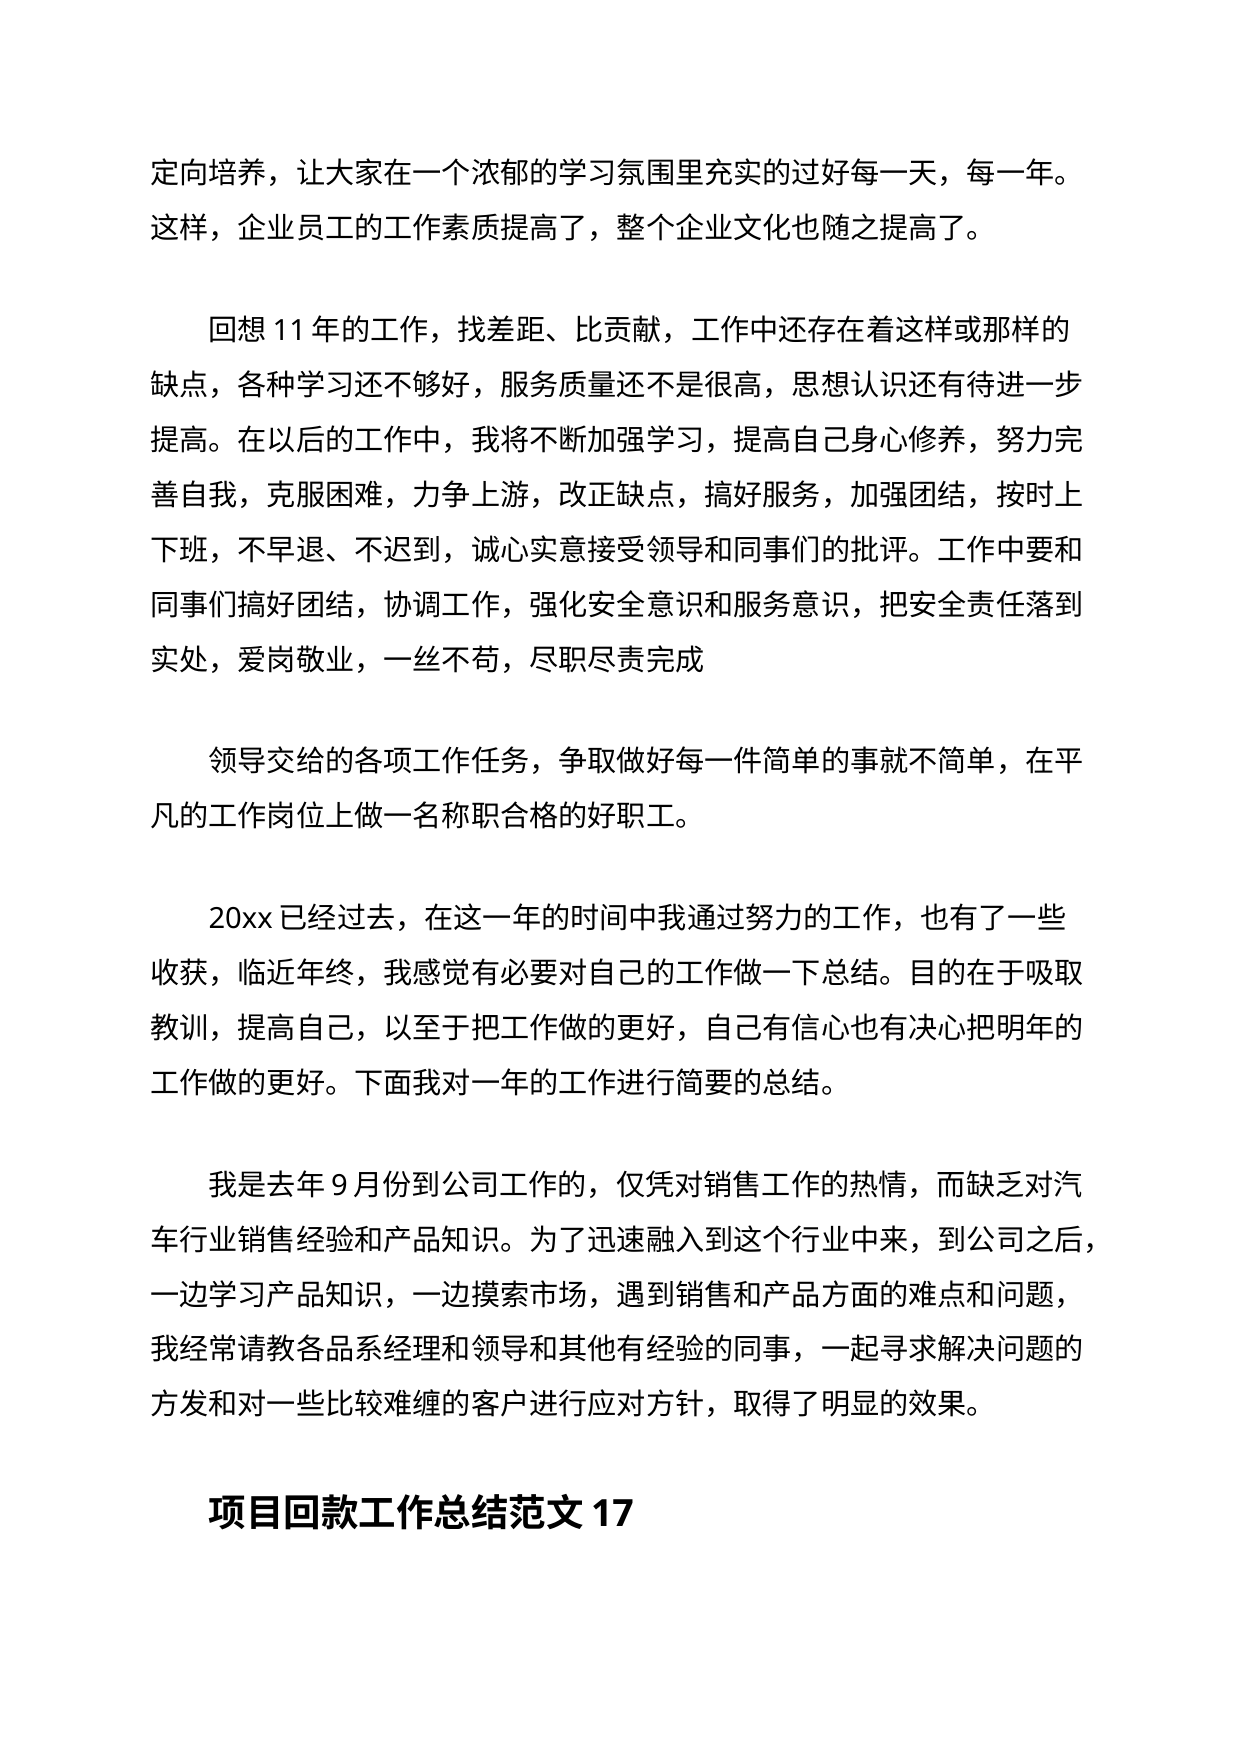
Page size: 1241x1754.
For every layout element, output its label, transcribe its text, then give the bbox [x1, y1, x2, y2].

text 回想11年的工作，找差距、比贡献，工作中还存在着这样或那样的缺点，各种学习还不够好，服务质量还不是很高，思想认识还有待进一步提高。在以后的工作中，我将不断加强学习，提高自己身心修养，努力完善自我，克服困难，力争上游，改正缺点，搞好服务，加强团结，按时上下班，不早退、不迟到，诚心实意接受领导和同事们的批评。工作中要和同事们搞好团结，协调工作，强化安全意识和服务意识，把安全责任落到实处，爱岗敬业，一丝不苟，尽职尽责完成 [150, 307, 1090, 678]
text 我是去年9月份到公司工作的，仅凭对销售工作的热情，而缺乏对汽车行业销售经验和产品知识。为了迅速融入到这个行业中来，到公司之后，一边学习产品知识，一边摸索市场，遇到销售和产品方面的难点和问题，我经常请教各品系经理和领导和其他有经验的同事，一起寻求解决问题的方发和对一些比较难缠的客户进行应对方针，取得了明显的效果。 [150, 1161, 1090, 1423]
text 领导交给的各项工作任务，争取做好每一件简单的事就不简单，在平凡的工作岗位上做一名称职合格的好职工。 [150, 738, 1090, 835]
text 项目回款工作总结范文17 [150, 1483, 1090, 1537]
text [150, 150, 1090, 247]
text 20xx已经过去，在这一年的时间中我通过努力的工作，也有了一些收获，临近年终，我感觉有必要对自己的工作做一下总结。目的在于吸取教训，提高自己，以至于把工作做的更好，自己有信心也有决心把明年的工作做的更好。下面我对一年的工作进行简要的总结。 [150, 894, 1090, 1102]
